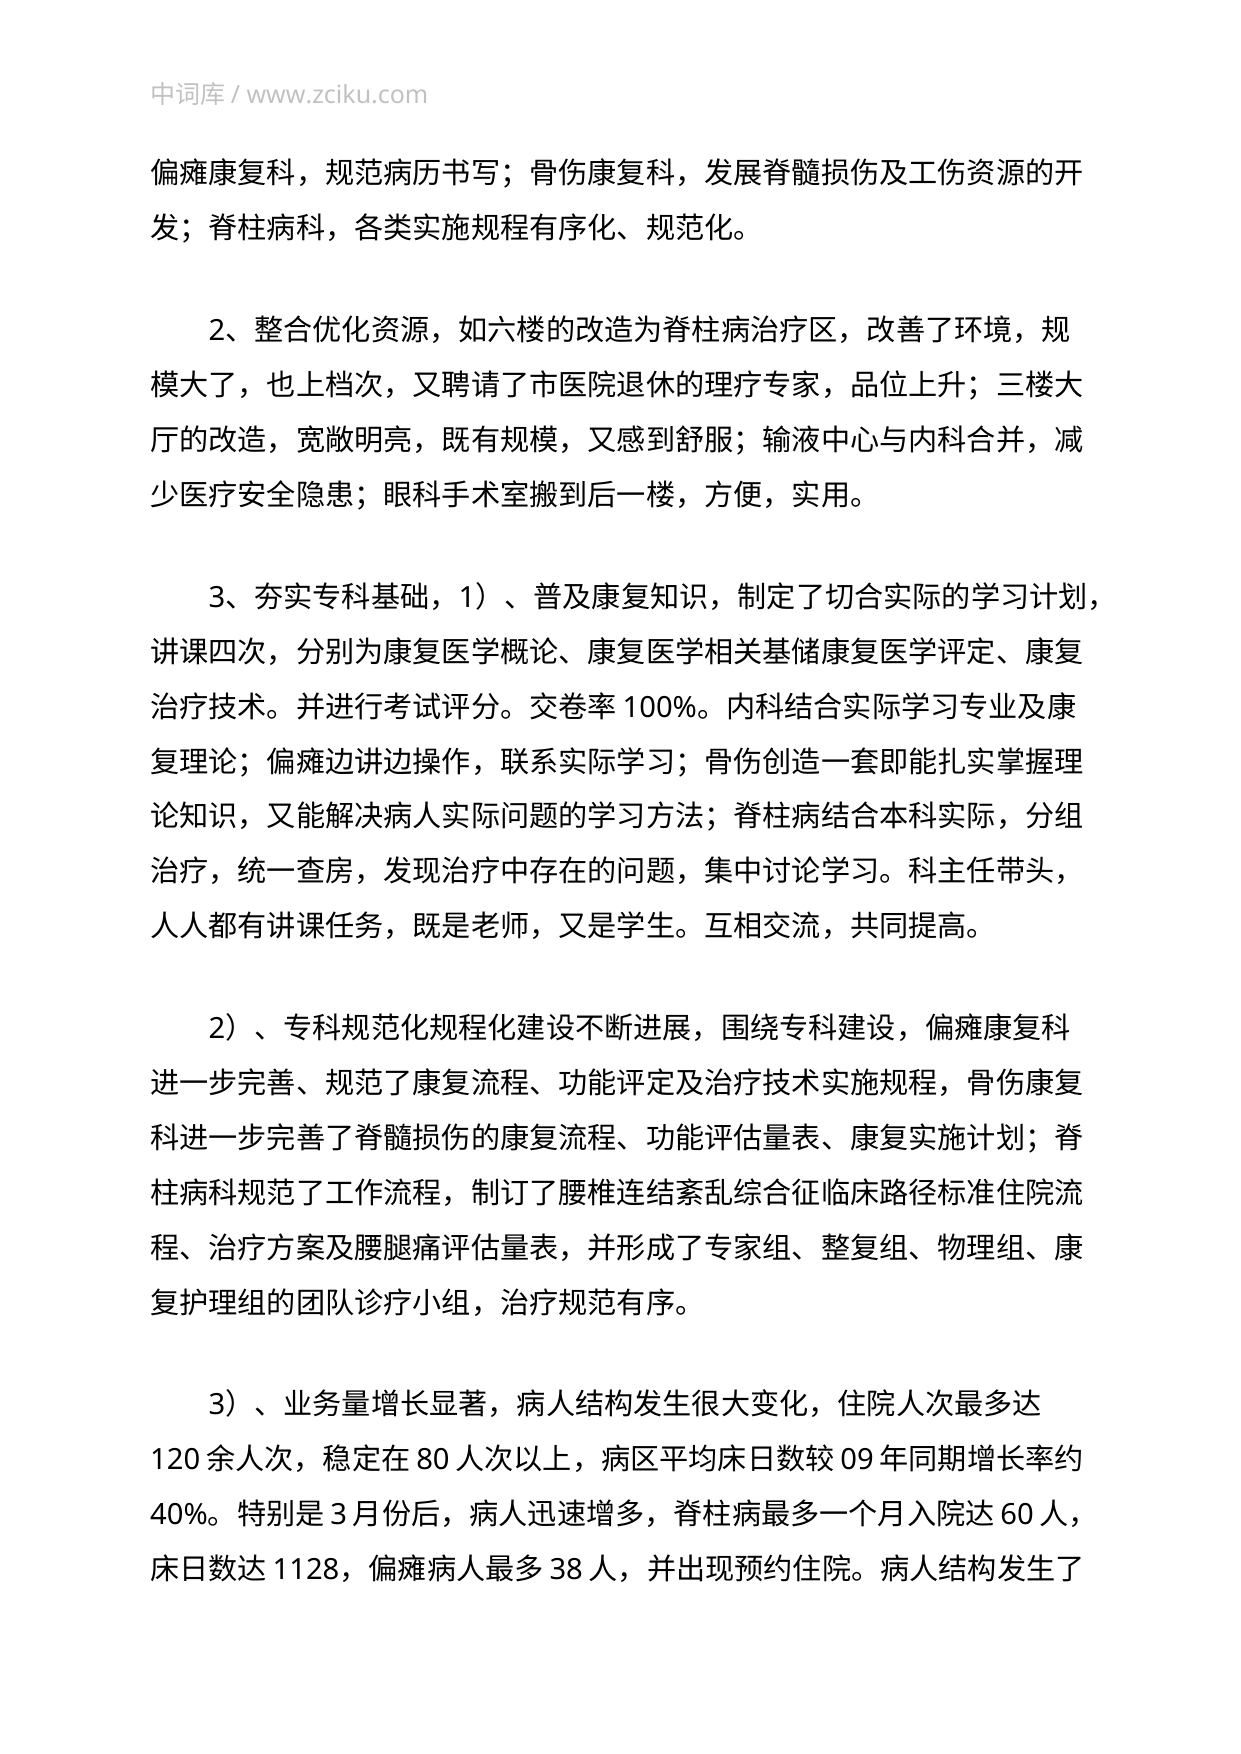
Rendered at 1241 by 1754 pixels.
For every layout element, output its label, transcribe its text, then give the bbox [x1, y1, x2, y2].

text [150, 1381, 1090, 1588]
text 3、夯实专科基础，1）、普及康复知识，制定了切合实际的学习计划，讲课四次，分别为康复医学概论、康复医学相关基储康复医学评定、康复治疗技术。并进行考试评分。交卷率100%。内科结合实际学习专业及康复理论；偏瘫边讲边操作，联系实际学习；骨伤创造一套即能扎实掌握理论知识，又能解决病人实际问题的学习方法；脊柱病结合本科实际，分组治疗，统一查房，发现治疗中存在的问题，集中讨论学习。科主任带头，人人都有讲课任务，既是老师，又是学生。互相交流，共同提高。 [150, 573, 1090, 945]
text 2）、专科规范化规程化建设不断进展，围绕专科建设，偏瘫康复科进一步完善、规范了康复流程、功能评定及治疗技术实施规程，骨伤康复科进一步完善了脊髓损伤的康复流程、功能评估量表、康复实施计划；脊柱病科规范了工作流程，制订了腰椎连结紊乱综合征临床路径标准住院流程、治疗方案及腰腿痛评估量表，并形成了专家组、整复组、物理组、康复护理组的团队诊疗小组，治疗规范有序。 [150, 1004, 1090, 1321]
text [150, 150, 1090, 247]
text 2、整合优化资源，如六楼的改造为脊柱病治疗区，改善了环境，规模大了，也上档次，又聘请了市医院退休的理疗专家，品位上升；三楼大厅的改造，宽敞明亮，既有规模，又感到舒服；输液中心与内科合并，减少医疗安全隐患；眼科手术室搬到后一楼，方便，实用。 [150, 307, 1090, 514]
